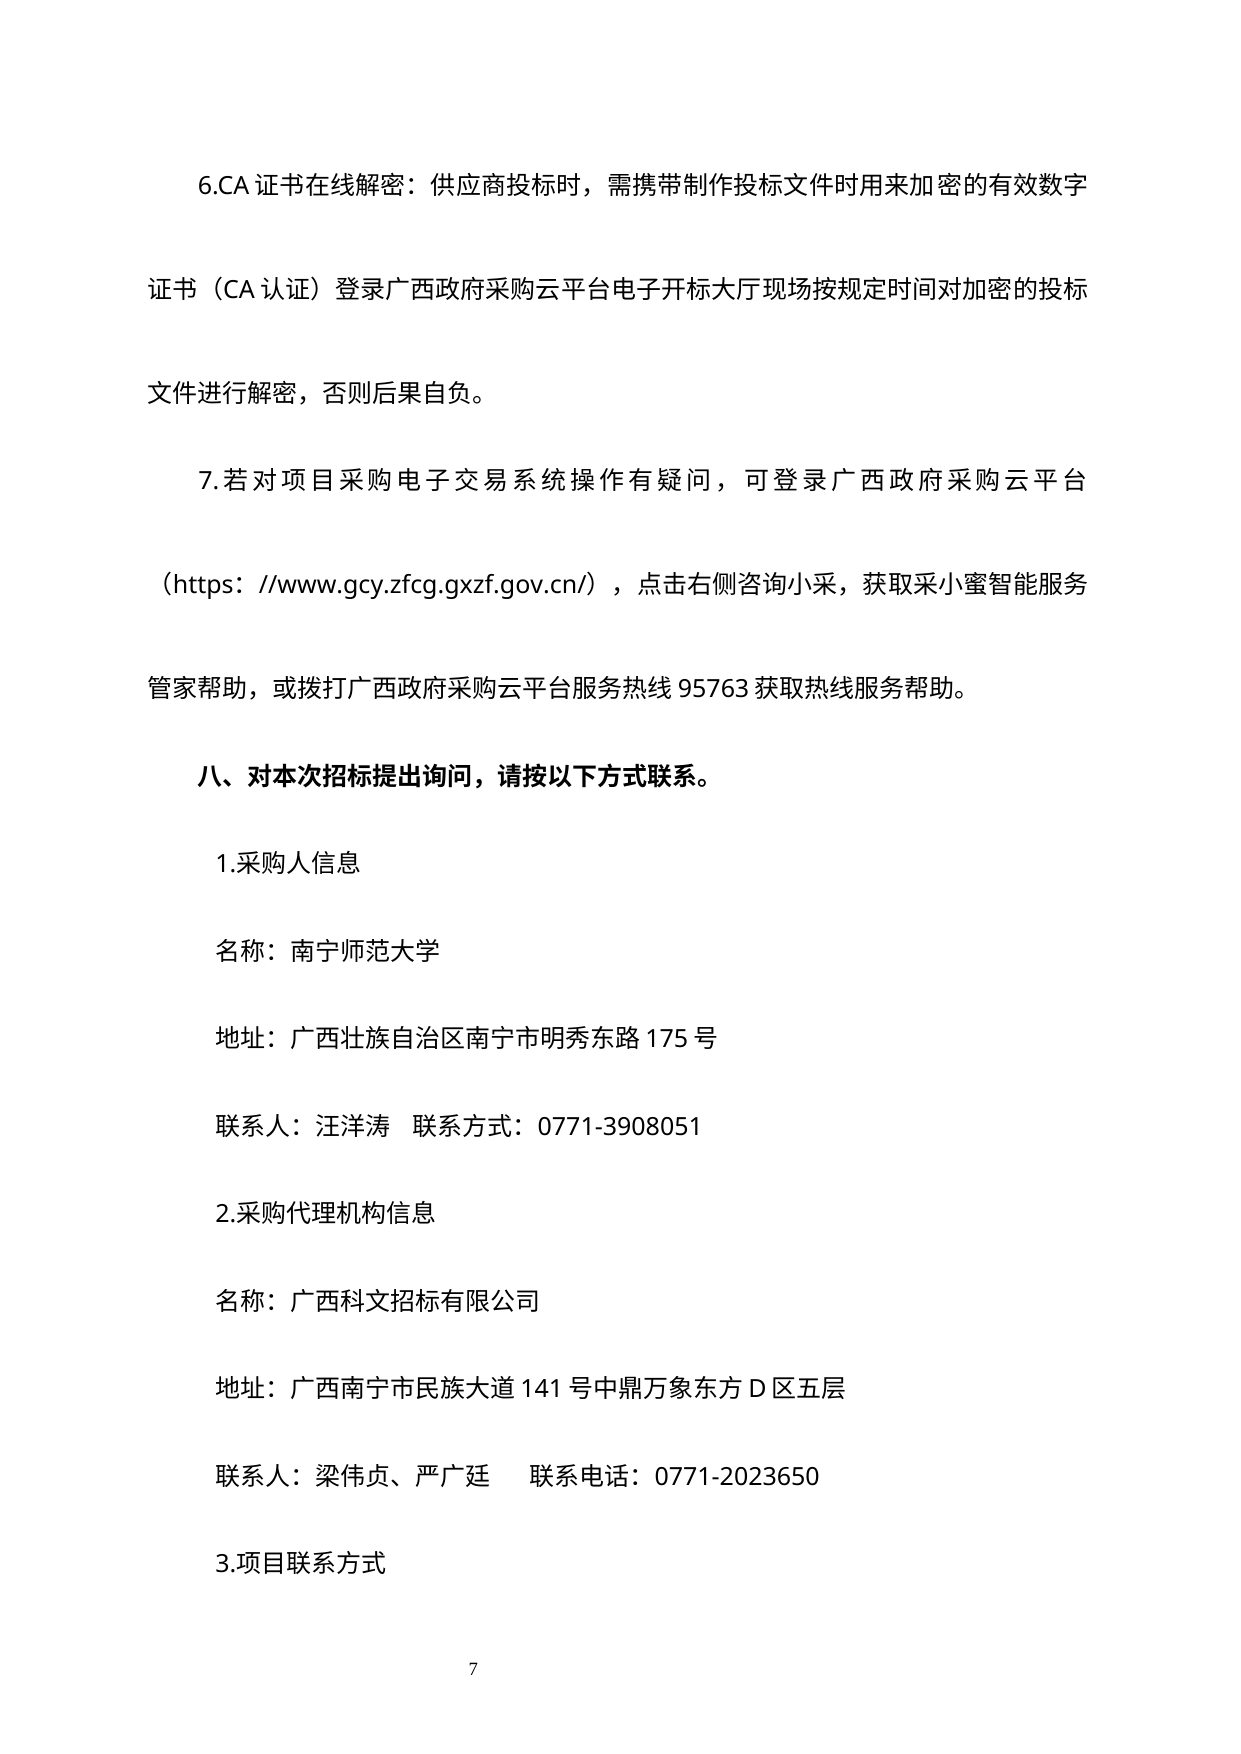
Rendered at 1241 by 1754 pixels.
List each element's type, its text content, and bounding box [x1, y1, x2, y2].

text 1.采购人信息 [148, 827, 1089, 897]
text 名称：广西科文招标有限公司 [148, 1265, 1089, 1334]
text 6.CA证书在线解密：供应商投标时，需携带制作投标文件时用来加密的有效数字证书（CA认证）登录广西政府采购云平台电子开标大厅现场按规定时间对加密的投标文件进行解密，否则后果自负。 [148, 148, 1089, 426]
text 地址：广西南宁市民族大道141号中鼎万象东方D区五层 [148, 1352, 1089, 1422]
text 地址：广西壮族自治区南宁市明秀东路175号 [148, 1002, 1089, 1072]
text 八、对本次招标提出询问，请按以下方式联系。 [148, 740, 1089, 809]
text 7.若对项目采购电子交易系统操作有疑问，可登录广西政府采购云平台（https：//www.gcy.zfcg.gxzf.gov.cn/），点击右侧咨询小采，获取采小蜜智能服务管家帮助，或拨打广西政府采购云平台服务热线95763获取热线服务帮助。 [148, 444, 1089, 722]
text 3.项目联系方式 [148, 1527, 1089, 1597]
text 2.采购代理机构信息 [148, 1177, 1089, 1247]
text 联系人：汪洋涛 联系方式：0771-3908051 [148, 1090, 1089, 1159]
text 名称：南宁师范大学 [148, 915, 1089, 984]
text 联系人：梁伟贞、严广廷 联系电话：0771-2023650 [148, 1440, 1089, 1509]
